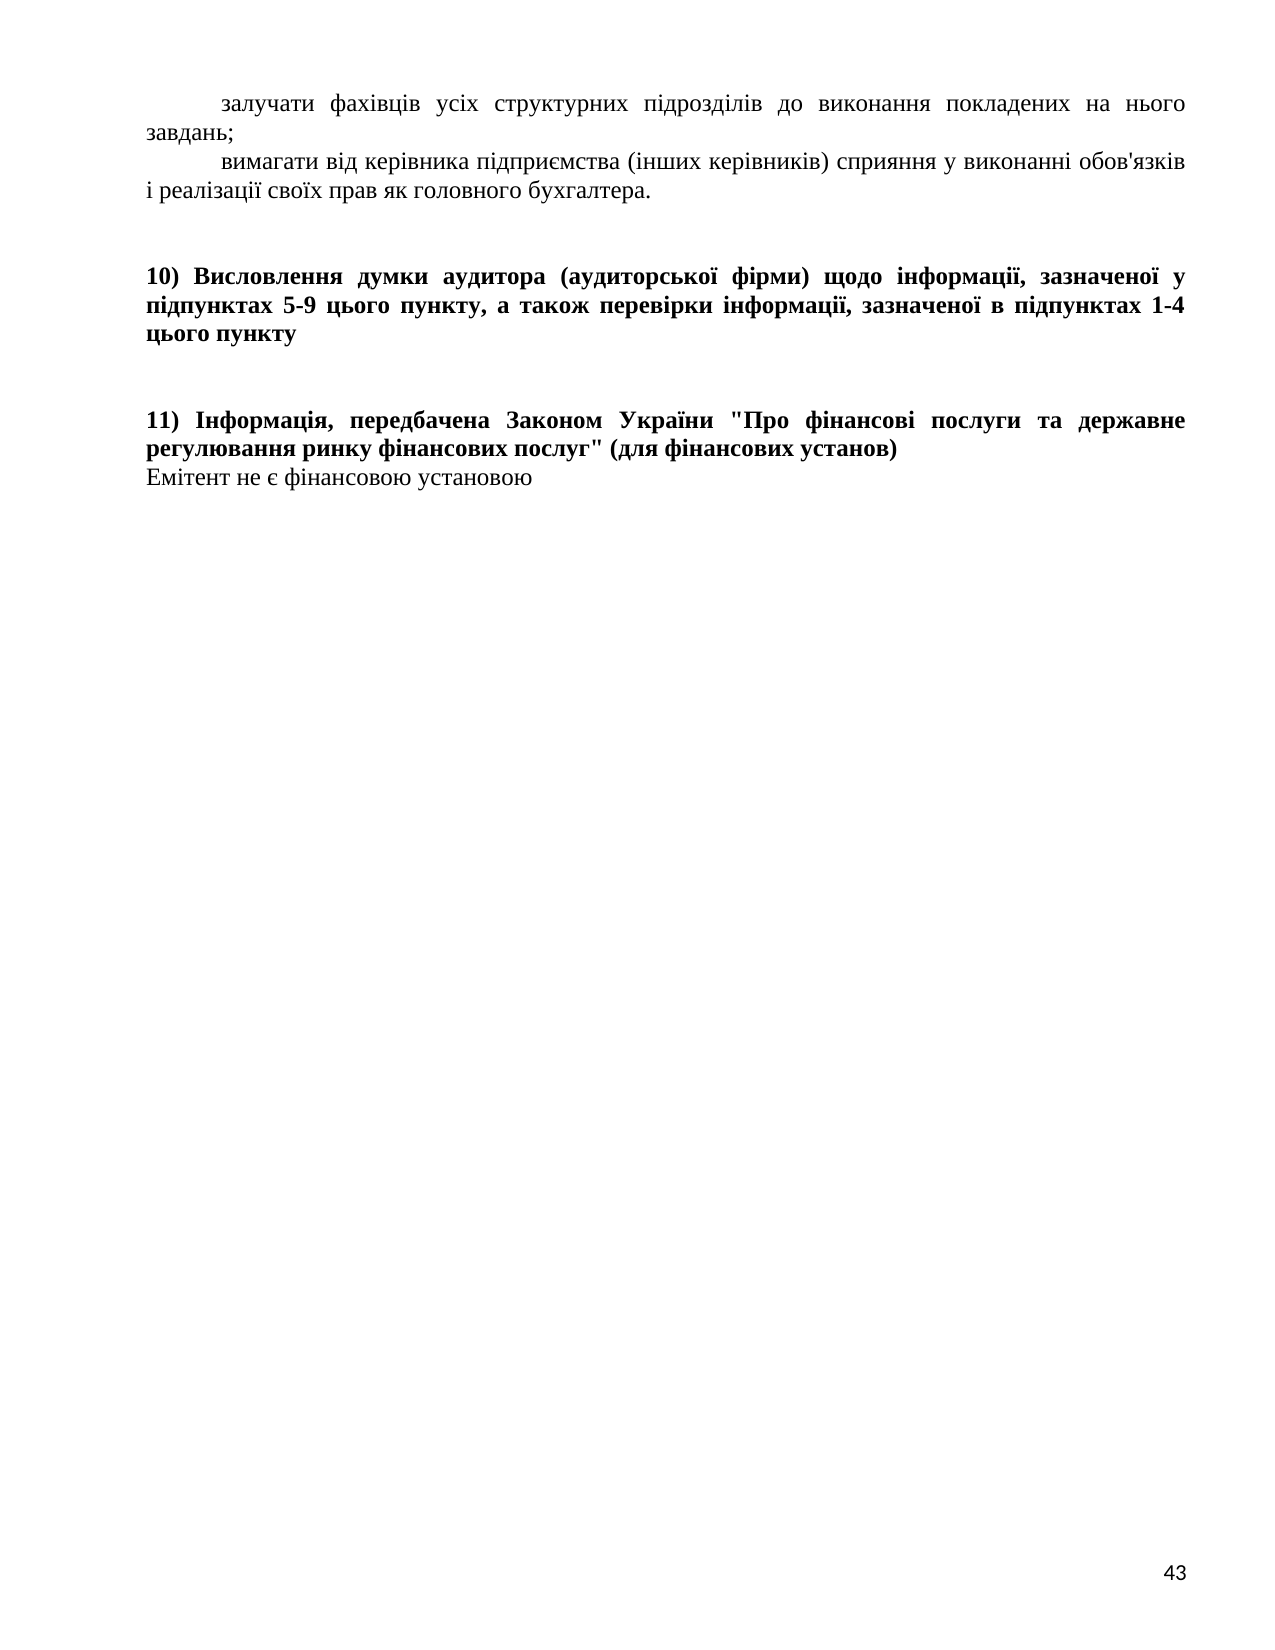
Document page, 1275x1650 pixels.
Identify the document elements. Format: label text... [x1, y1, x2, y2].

text залучати фахiвцiв усiх структурних пiдроздiлiв до виконання покладених на нього завдань; [146, 88, 1186, 146]
text Емiтент не є фiнансовою установою [146, 462, 1186, 491]
text 10) Висловлення думки аудитора (аудиторської фірми) щодо інформації, зазначеної у підпунктах 5-9 цього пункту, а також перевірки інформації, зазначеної в підпунктах 1-4 цього пункту [146, 261, 1186, 347]
text 11) Інформація, передбачена Законом України "Про фінансові послуги та державне регулювання ринку фінансових послуг" (для фінансових установ) [146, 405, 1186, 462]
text вимагати вiд керiвника пiдприємства (iнших керiвникiв) сприяння у виконаннi обов'язкiв i реалiзацiї своїх прав як головного бухгалтера. [146, 146, 1186, 203]
